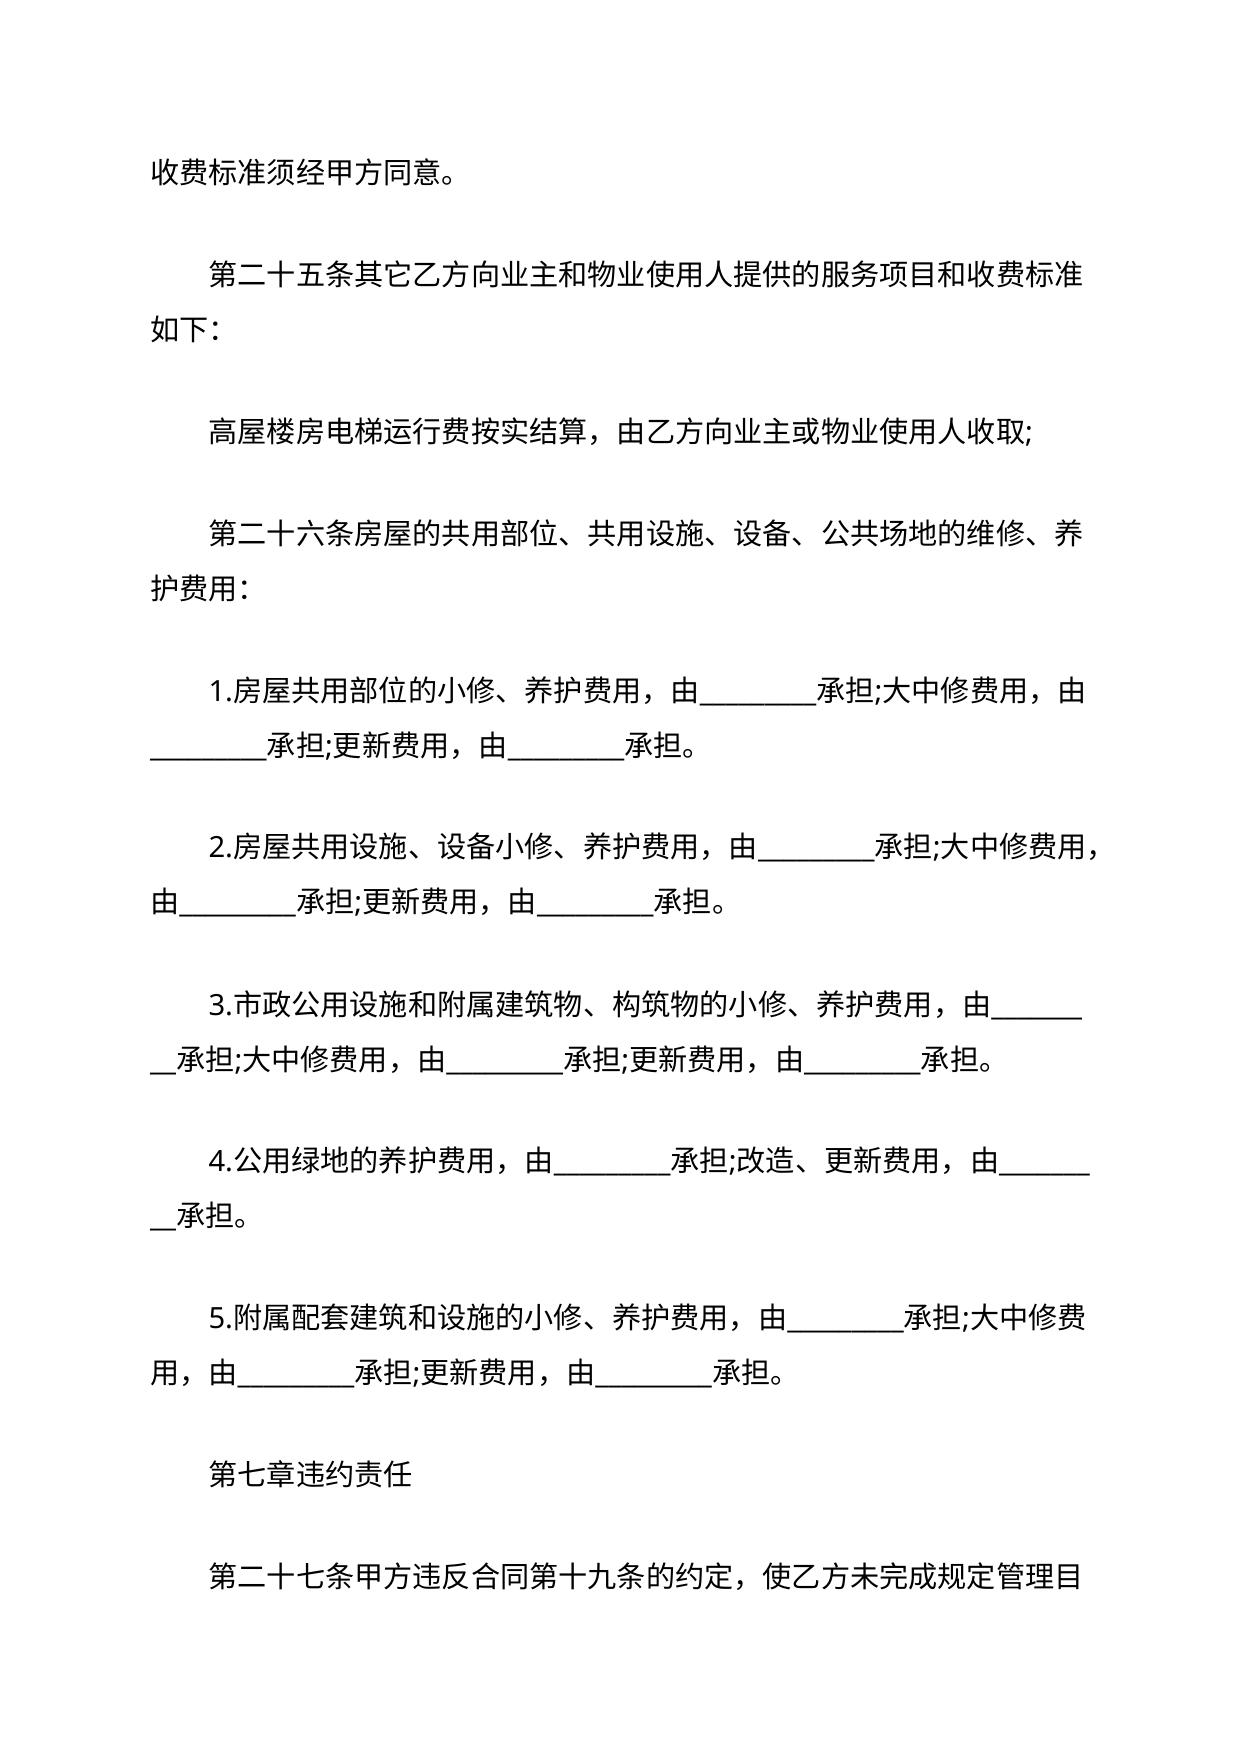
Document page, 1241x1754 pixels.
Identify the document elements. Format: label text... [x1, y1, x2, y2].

text 3.市政公用设施和附属建筑物、构筑物的小修、养护费用，由_________承担;大中修费用，由_________承担;更新费用，由_________承担。 [150, 981, 1090, 1078]
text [150, 1554, 1090, 1596]
text 5.附属配套建筑和设施的小修、养护费用，由_________承担;大中修费用，由_________承担;更新费用，由_________承担。 [150, 1295, 1090, 1392]
text 第二十六条房屋的共用部位、共用设施、设备、公共场地的维修、养护费用： [150, 510, 1090, 608]
text 2.房屋共用设施、设备小修、养护费用，由_________承担;大中修费用，由_________承担;更新费用，由_________承担。 [150, 824, 1090, 921]
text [150, 150, 1090, 192]
text 1.房屋共用部位的小修、养护费用，由_________承担;大中修费用，由_________承担;更新费用，由_________承担。 [150, 667, 1090, 764]
text 4.公用绿地的养护费用，由_________承担;改造、更新费用，由_________承担。 [150, 1138, 1090, 1235]
text 第二十五条其它乙方向业主和物业使用人提供的服务项目和收费标准如下： [150, 252, 1090, 349]
text 第七章违约责任 [150, 1452, 1090, 1494]
text 高屋楼房电梯运行费按实结算，由乙方向业主或物业使用人收取; [150, 408, 1090, 451]
